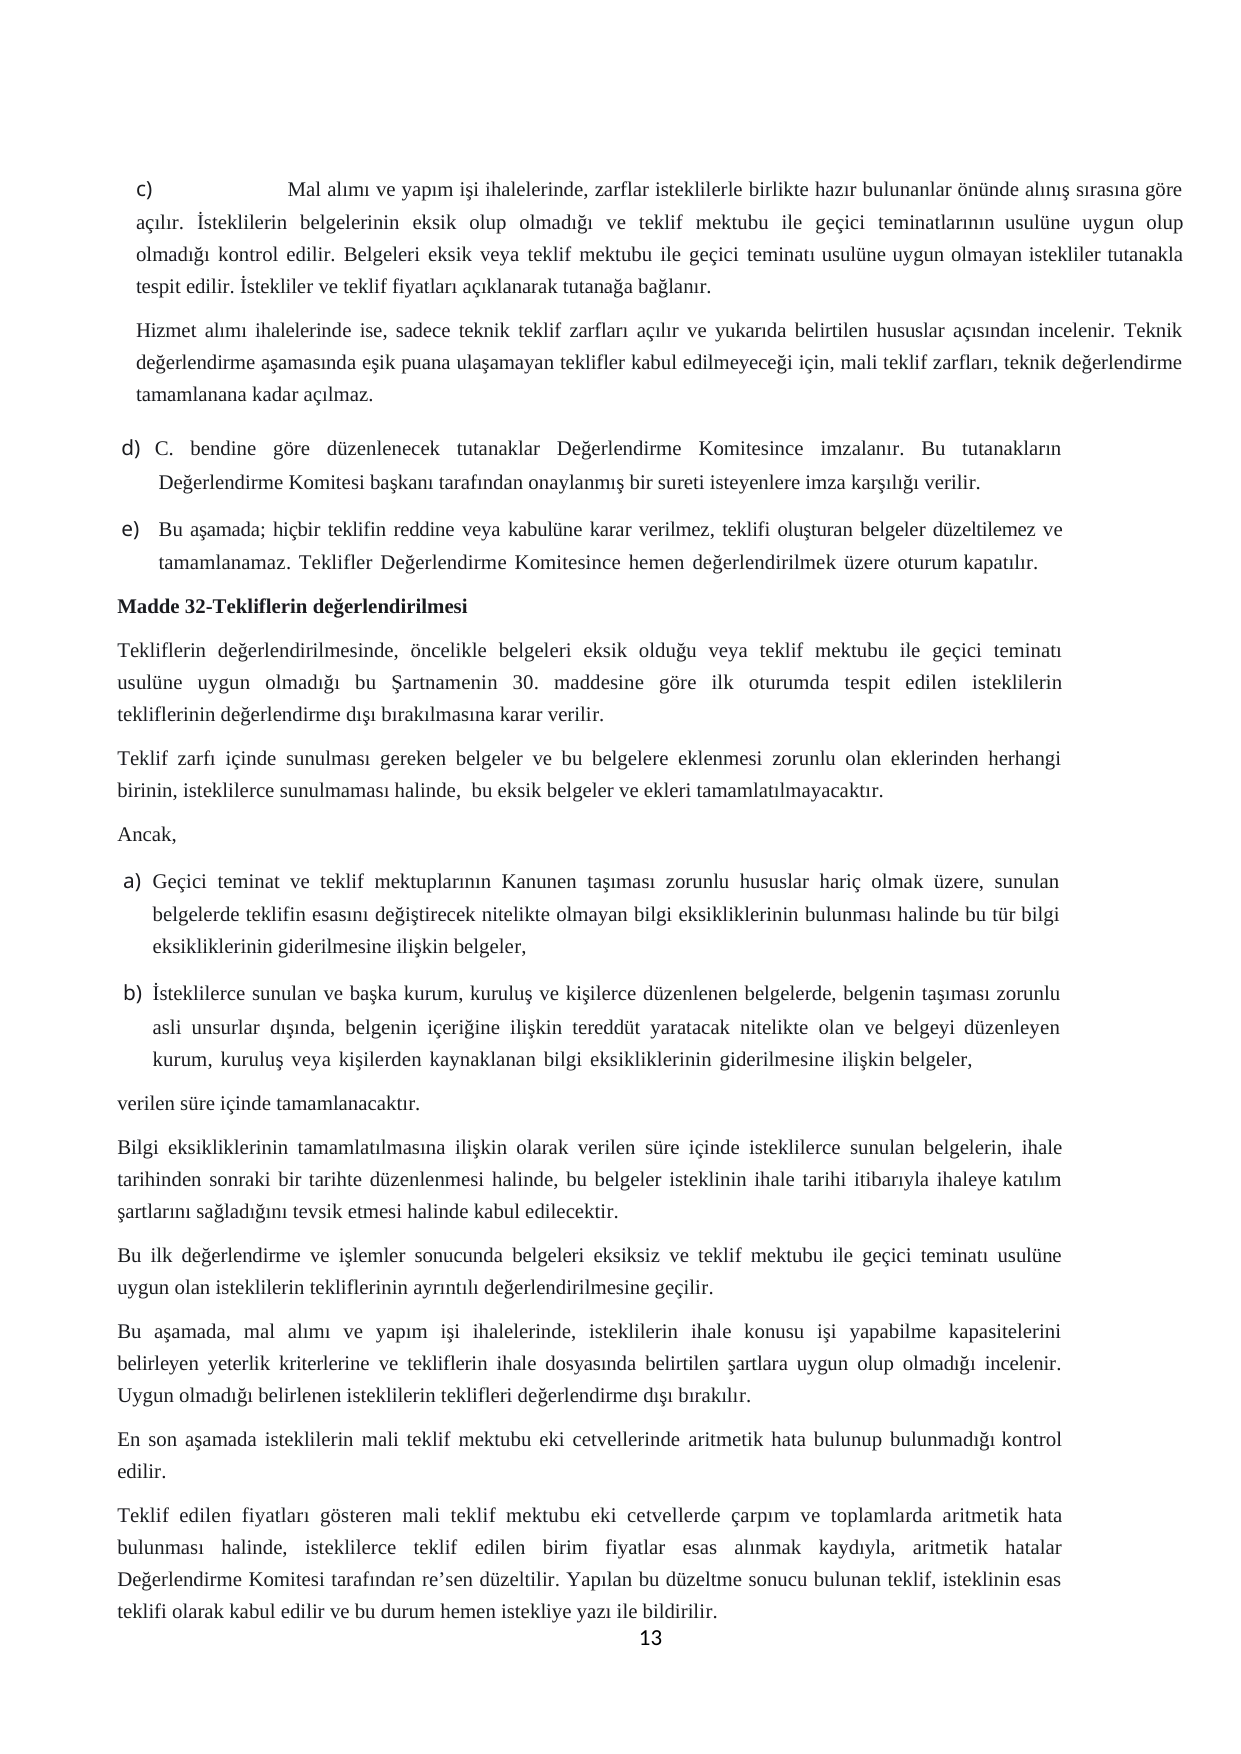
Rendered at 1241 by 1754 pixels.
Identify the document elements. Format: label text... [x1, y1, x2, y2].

text En son aşamada isteklilerin mali teklif mektubu eki cetvellerinde aritmetik hata bulunup bulunmadığı kontrol edilir. [117, 1427, 1062, 1483]
text Hizmet alımı ihalelerinde ise, sadece teknik teklif zarfları açılır ve yukarıda belirtilen hususlar açısından incelenir. Teknik değerlendirme aşamasında eşik puana ulaşamayan teklifler kabul edilmeyeceği için, mali teklif zarfları, teknik değerlendirme tamamlanana kadar açılmaz. [136, 318, 1183, 406]
text Teklif zarfı içinde sunulması gereken belgeler ve bu belgelere eklenmesi zorunlu olan eklerinden herhangi birinin, isteklilerce sunulmaması halinde, bu eksik belgeler ve ekleri tamamlatılmayacaktır. [117, 746, 1062, 802]
text Tekliflerin değerlendirilmesinde, öncelikle belgeleri eksik olduğu veya teklif mektubu ile geçici teminatı usulüne uygun olmadığı bu Şartnamenin 30. maddesine göre ilk oturumda tespit edilen isteklilerin tekliflerinin değerlendirme dışı bırakılmasına karar verilir. [117, 638, 1062, 726]
list Geçici teminat ve teklif mektuplarının Kanunen taşıması zorunlu hususlar hariç olmak üzere, sunulan belgelerde teklifin esasını değiştirecek nitelikte olmayan bilgi eksikliklerinin bulunması halinde bu tür bilgi eksikliklerinin giderilmesine ilişkin belgeler, [123, 866, 1060, 958]
list Bu aşamada; hiçbir teklifin reddine veya kabulüne karar verilmez, teklifi oluşturan belgeler düzeltilemez ve tamamlanamaz. Teklifler Değerlendirme Komitesince hemen değerlendirilmek üzere oturum kapatılır. [121, 514, 1062, 574]
text Bilgi eksikliklerinin tamamlatılmasına ilişkin olarak verilen süre içinde isteklilerce sunulan belgelerin, ihale tarihinden sonraki bir tarihte düzenlenmesi halinde, bu belgeler isteklinin ihale tarihi itibarıyla ihaleye katılım şartlarını sağladığını tevsik etmesi halinde kabul edilecektir. [117, 1135, 1062, 1223]
text Bu aşamada, mal alımı ve yapım işi ihalelerinde, isteklilerin ihale konusu işi yapabilme kapasitelerini belirleyen yeterlik kriterlerine ve tekliflerin ihale dosyasında belirtilen şartlara uygun olup olmadığı incelenir. Uygun olmadığı belirlenen isteklilerin teklifleri değerlendirme dışı bırakılır. [117, 1319, 1062, 1407]
list Mal alımı ve yapım işi ihalelerinde, zarflar isteklilerle birlikte hazır bulunanlar önünde alınış sırasına göre açılır. İsteklilerin belgelerinin eksik olup olmadığı ve teklif mektubu ile geçici teminatlarının usulüne uygun olup olmadığı kontrol edilir. Belgeleri eksik veya teklif mektubu ile geçici teminatı usulüne uygun olmayan istekliler tutanakla tespit edilir. İstekliler ve teklif fiyatları açıklanarak tutanağa bağlanır. [136, 174, 1183, 298]
text Madde 32-Tekliflerin değerlendirilmesi [117, 593, 496, 618]
text Bu ilk değerlendirme ve işlemler sonucunda belgeleri eksiksiz ve teklif mektubu ile geçici teminatı usulüne uygun olan isteklilerin tekliflerinin ayrıntılı değerlendirilmesine geçilir. [117, 1243, 1062, 1299]
list C. bendine göre düzenlenecek tutanaklar Değerlendirme Komitesince imzalanır. Bu tutanakların Değerlendirme Komitesi başkanı tarafından onaylanmış bir sureti isteyenlere imza karşılığı verilir. [121, 433, 1062, 494]
list İsteklilerce sunulan ve başka kurum, kuruluş ve kişilerce düzenlenen belgelerde, belgenin taşıması zorunlu asli unsurlar dışında, belgenin içeriğine ilişkin tereddüt yaratacak nitelikte olan ve belgeyi düzenleyen kurum, kuruluş veya kişilerden kaynaklanan bilgi eksikliklerinin giderilmesine ilişkin belgeler, [123, 978, 1060, 1071]
text Ancak, [117, 822, 181, 846]
text verilen süre içinde tamamlanacaktır. [117, 1091, 449, 1115]
text Teklif edilen fiyatları gösteren mali teklif mektubu eki cetvellerde çarpım ve toplamlarda aritmetik hata bulunması halinde, isteklilerce teklif edilen birim fiyatlar esas alınmak kaydıyla, aritmetik hatalar Değerlendirme Komitesi tarafından re’sen düzeltilir. Yapılan bu düzeltme sonucu bulunan teklif, isteklinin esas teklifi olarak kabul edilir ve bu durum hemen istekliye yazı ile bildirilir. [117, 1503, 1062, 1623]
